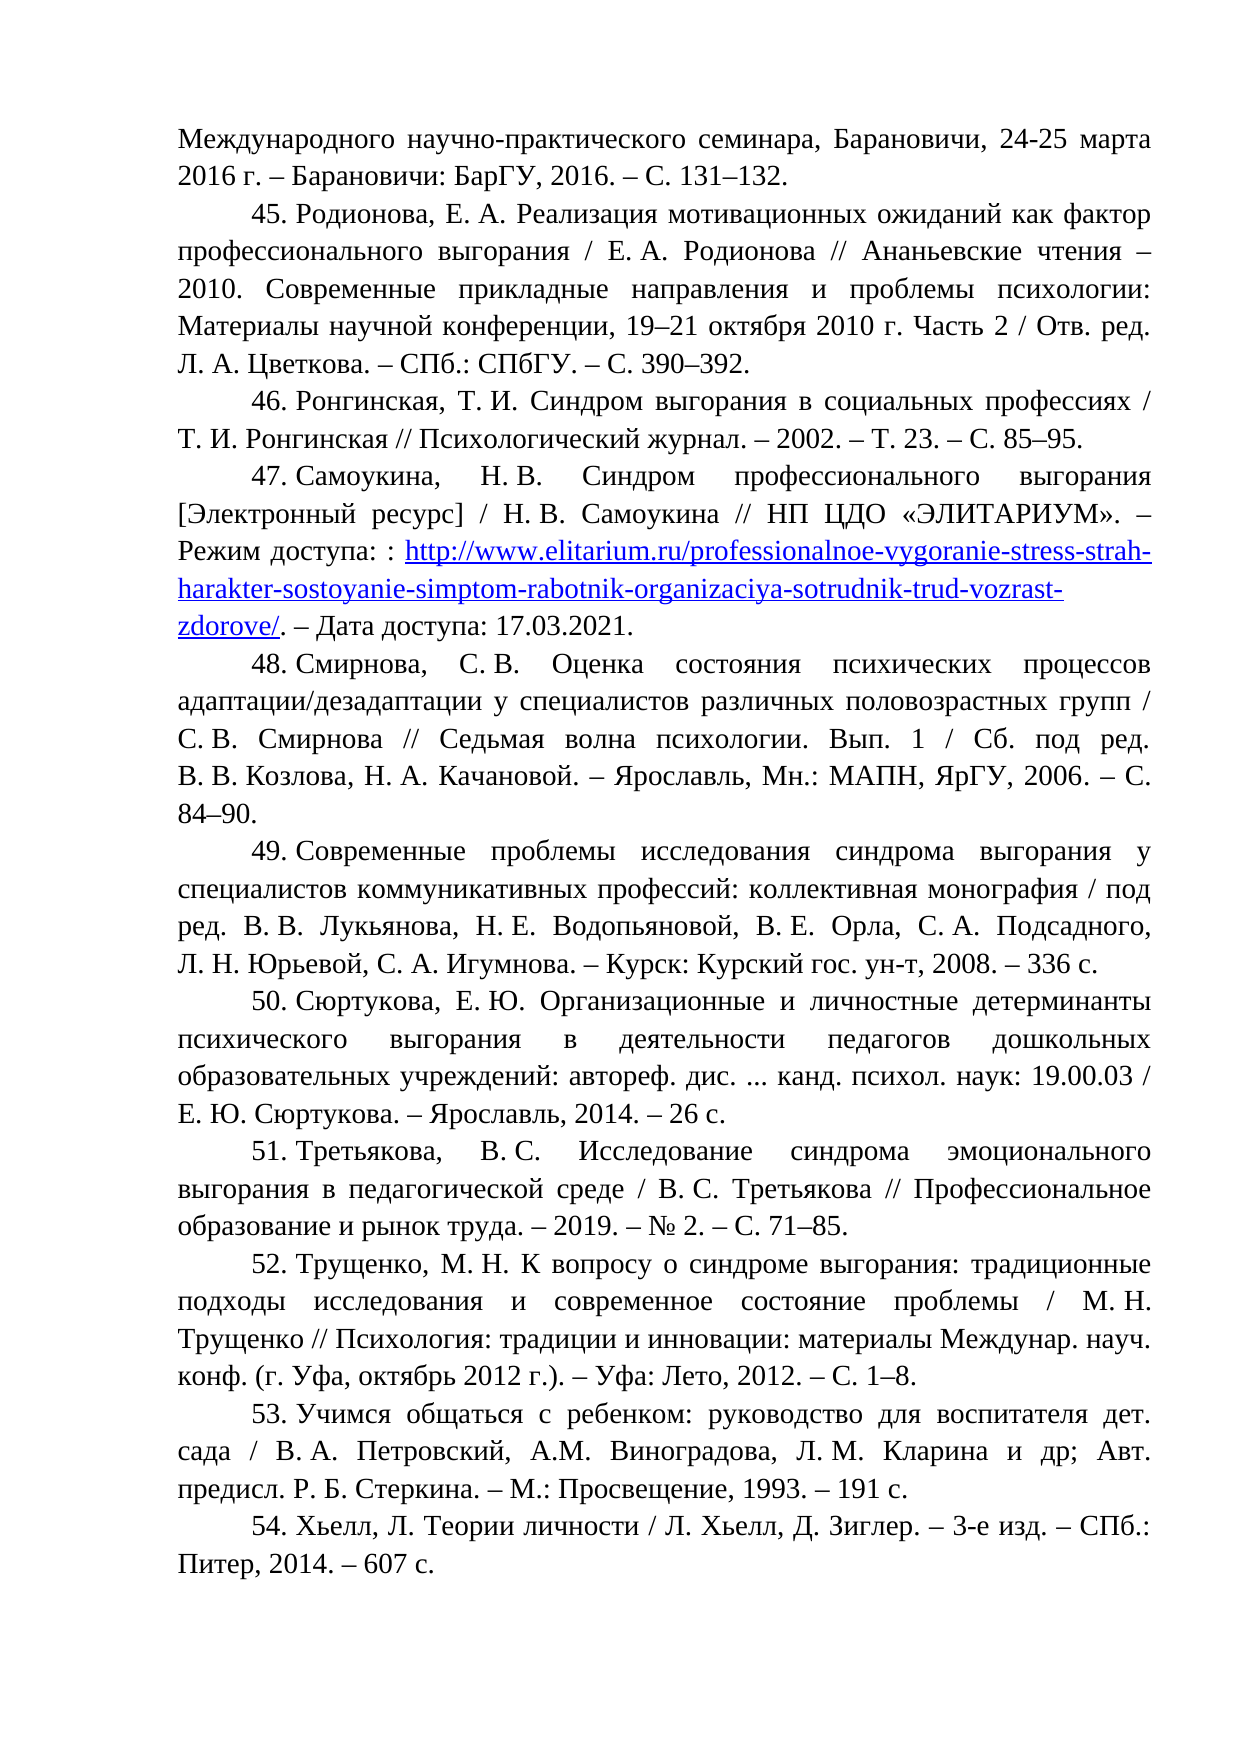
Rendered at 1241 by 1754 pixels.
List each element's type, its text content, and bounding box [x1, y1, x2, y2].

list Самоукина, Н. В. Синдром профессионального выгорания [Электронный ресурс] / Н. В. Самоукина // НП ЦДО «ЭЛИТАРИУМ». – Режим доступа: : http://www.elitarium.ru/professionalnoe-vygoranie-stress-strah-harakter-sostoyanie-simptom-rabotnik-organizaciya-sotrudnik-trud-vozrast-zdorove/. – Дата доступа: 17.03.2021. [177, 456, 1152, 643]
list Третьякова, В. С. Исследование синдрома эмоционального выгорания в педагогической среде / В. С. Третьякова // Профессиональное образование и рынок труда. – 2019. – № 2. – С. 71–85. [177, 1131, 1152, 1243]
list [177, 118, 1152, 193]
list Современные проблемы исследования синдрома выгорания у специалистов коммуникативных профессий: коллективная монография / под ред. В. В. Лукьянова, Н. Е. Водопьяновой, В. Е. Орла, С. А. Подсадного, Л. Н. Юрьевой, С. А. Игумнова. – Курск: Курский гос. ун-т, 2008. – 336 с. [177, 831, 1152, 981]
list Родионова, Е. А. Реализация мотивационных ожиданий как фактор профессионального выгорания / Е. А. Родионова // Ананьевские чтения – 2010. Современные прикладные направления и проблемы психологии: Материалы научной конференции, 19–21 октября 2010 г. Часть 2 / Отв. ред. Л. А. Цветкова. – СПб.: СПбГУ. – С. 390–392. [177, 193, 1152, 381]
list Учимся общаться с ребенком: руководство для воспитателя дет. сада / В. А. Петровский, А.М. Виноградова, Л. М. Кларина и др; Авт. предисл. Р. Б. Стеркина. – М.: Просвещение, 1993. – 191 с. [177, 1393, 1152, 1506]
list Ронгинская, Т. И. Синдром выгорания в социальных профессиях / Т. И. Ронгинская // Психологический журнал. – 2002. – Т. 23. – С. 85–95. [177, 381, 1152, 456]
list Трущенко, М. Н. К вопросу о синдроме выгорания: традиционные подходы исследования и современное состояние проблемы / М. Н. Трущенко // Психология: традиции и инновации: материалы Междунар. науч. конф. (г. Уфа, октябрь 2012 г.). – Уфа: Лето, 2012. – С. 1–8. [177, 1243, 1152, 1393]
list Смирнова, С. В. Оценка состояния психических процессов адаптации/дезадаптации у специалистов различных половозрастных групп / С. В. Смирнова // Седьмая волна психологии. Вып. 1 / Сб. под ред. В. В. Козлова, Н. А. Качановой. – Ярославль, Мн.: МАПН, ЯрГУ, 2006. – С. 84–90. [177, 643, 1152, 831]
list Хьелл, Л. Теории личности / Л. Хьелл, Д. Зиглер. – 3-е изд. – СПб.: Питер, 2014. – 607 с. [177, 1506, 1152, 1581]
list Сюртукова, Е. Ю. Организационные и личностные детерминанты психического выгорания в деятельности педагогов дошкольных образовательных учреждений: автореф. дис. ... канд. психол. наук: 19.00.03 / Е. Ю. Сюртукова. – Ярославль, 2014. – 26 с. [177, 981, 1152, 1131]
